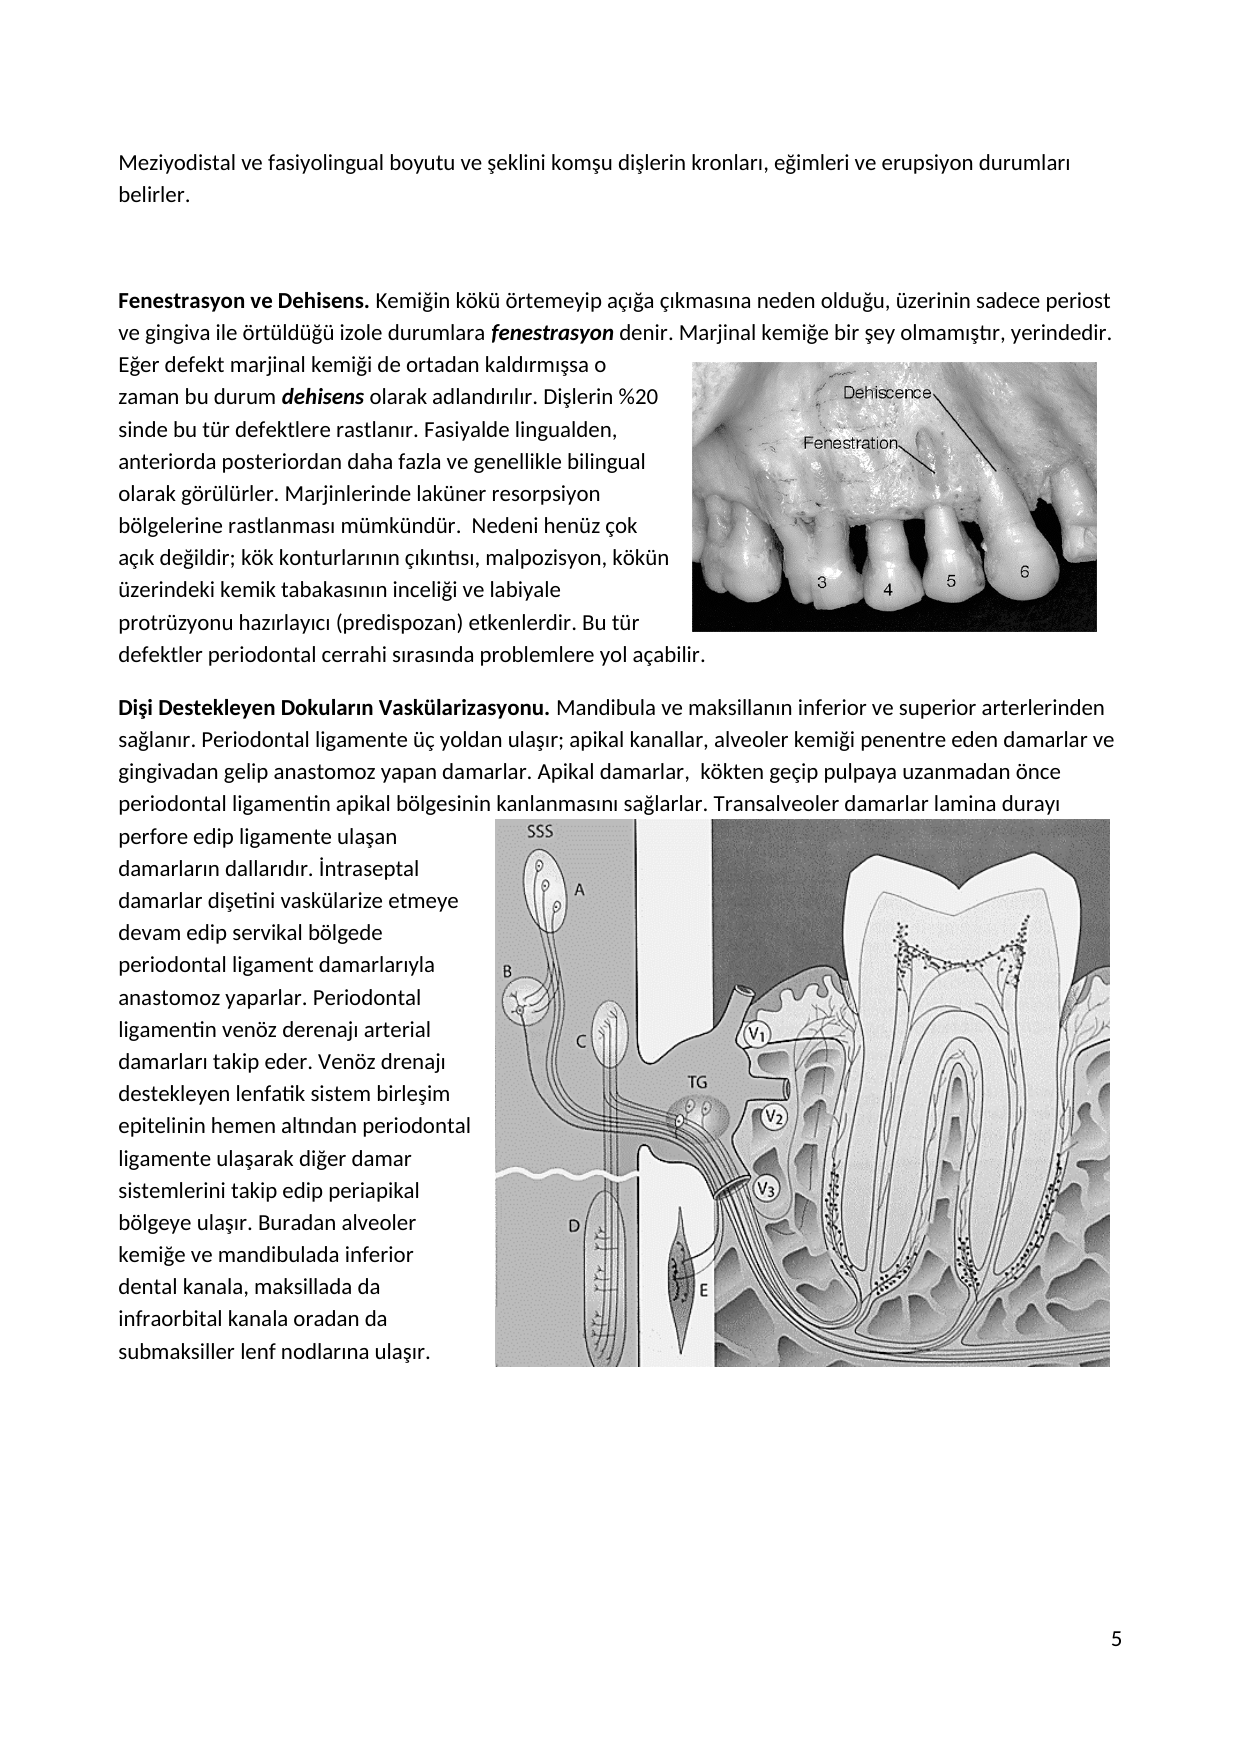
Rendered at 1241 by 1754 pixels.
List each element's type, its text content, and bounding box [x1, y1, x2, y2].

text Fenestrasyon ve Dehisens. Kemiğin kökü örtemeyip açığa çıkmasına neden olduğu, üzerinin sadece periost ve gingiva ile örtüldüğü izole durumlara fenestrasyon denir. Marjinal kemiğe bir şey olmamıştır, yerindedir. Eğer defekt marjinal kemiği de ortadan kaldırmışsa o zaman bu durum dehisens olarak adlandırılır. Dişlerin %20 sinde bu tür defektlere rastlanır. Fasiyalde lingualden, anteriorda posteriordan daha fazla ve genellikle bilingual olarak görülürler. Marjinlerinde laküner resorpsiyon bölgelerine rastlanması mümkündür. Nedeni henüz çok açık değildir; kök konturlarının çıkıntısı, malpozisyon, kökün üzerindeki kemik tabakasının inceliği ve labiyale protrüzyonu hazırlayıcı (predispozan) etkenlerdir. Bu tür defektler periodontal cerrahi sırasında problemlere yol açabilir. [118, 286, 1122, 668]
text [118, 148, 1122, 208]
text Dişi Destekleyen Dokuların Vaskülarizasyonu. Mandibula ve maksillanın inferior ve superior arterlerinden sağlanır. Periodontal ligamente üç yoldan ulaşır; apikal kanallar, alveoler kemiği penentre eden damarlar ve gingivadan gelip anastomoz yapan damarlar. Apikal damarlar, kökten geçip pulpaya uzanmadan önce periodontal ligamentin apikal bölgesinin kanlanmasını sağlarlar. Transalveoler damarlar lamina durayı perfore edip ligamente ulaşan damarların dallarıdır. İntraseptal damarlar dişetini vaskülarize etmeye devam edip servikal bölgede periodontal ligament damarlarıyla anastomoz yaparlar. Periodontal ligamentin venöz derenajı arterial damarları takip eder. Venöz drenajı destekleyen lenfatik sistem birleşim epitelinin hemen altından periodontal ligamente ulaşarak diğer damar sistemlerini takip edip periapikal bölgeye ulaşır. Buradan alveoler kemiğe ve mandibulada inferior dental kanala, maksillada da infraorbital kanala oradan da submaksiller lenf nodlarına ulaşır. [118, 693, 1122, 1365]
